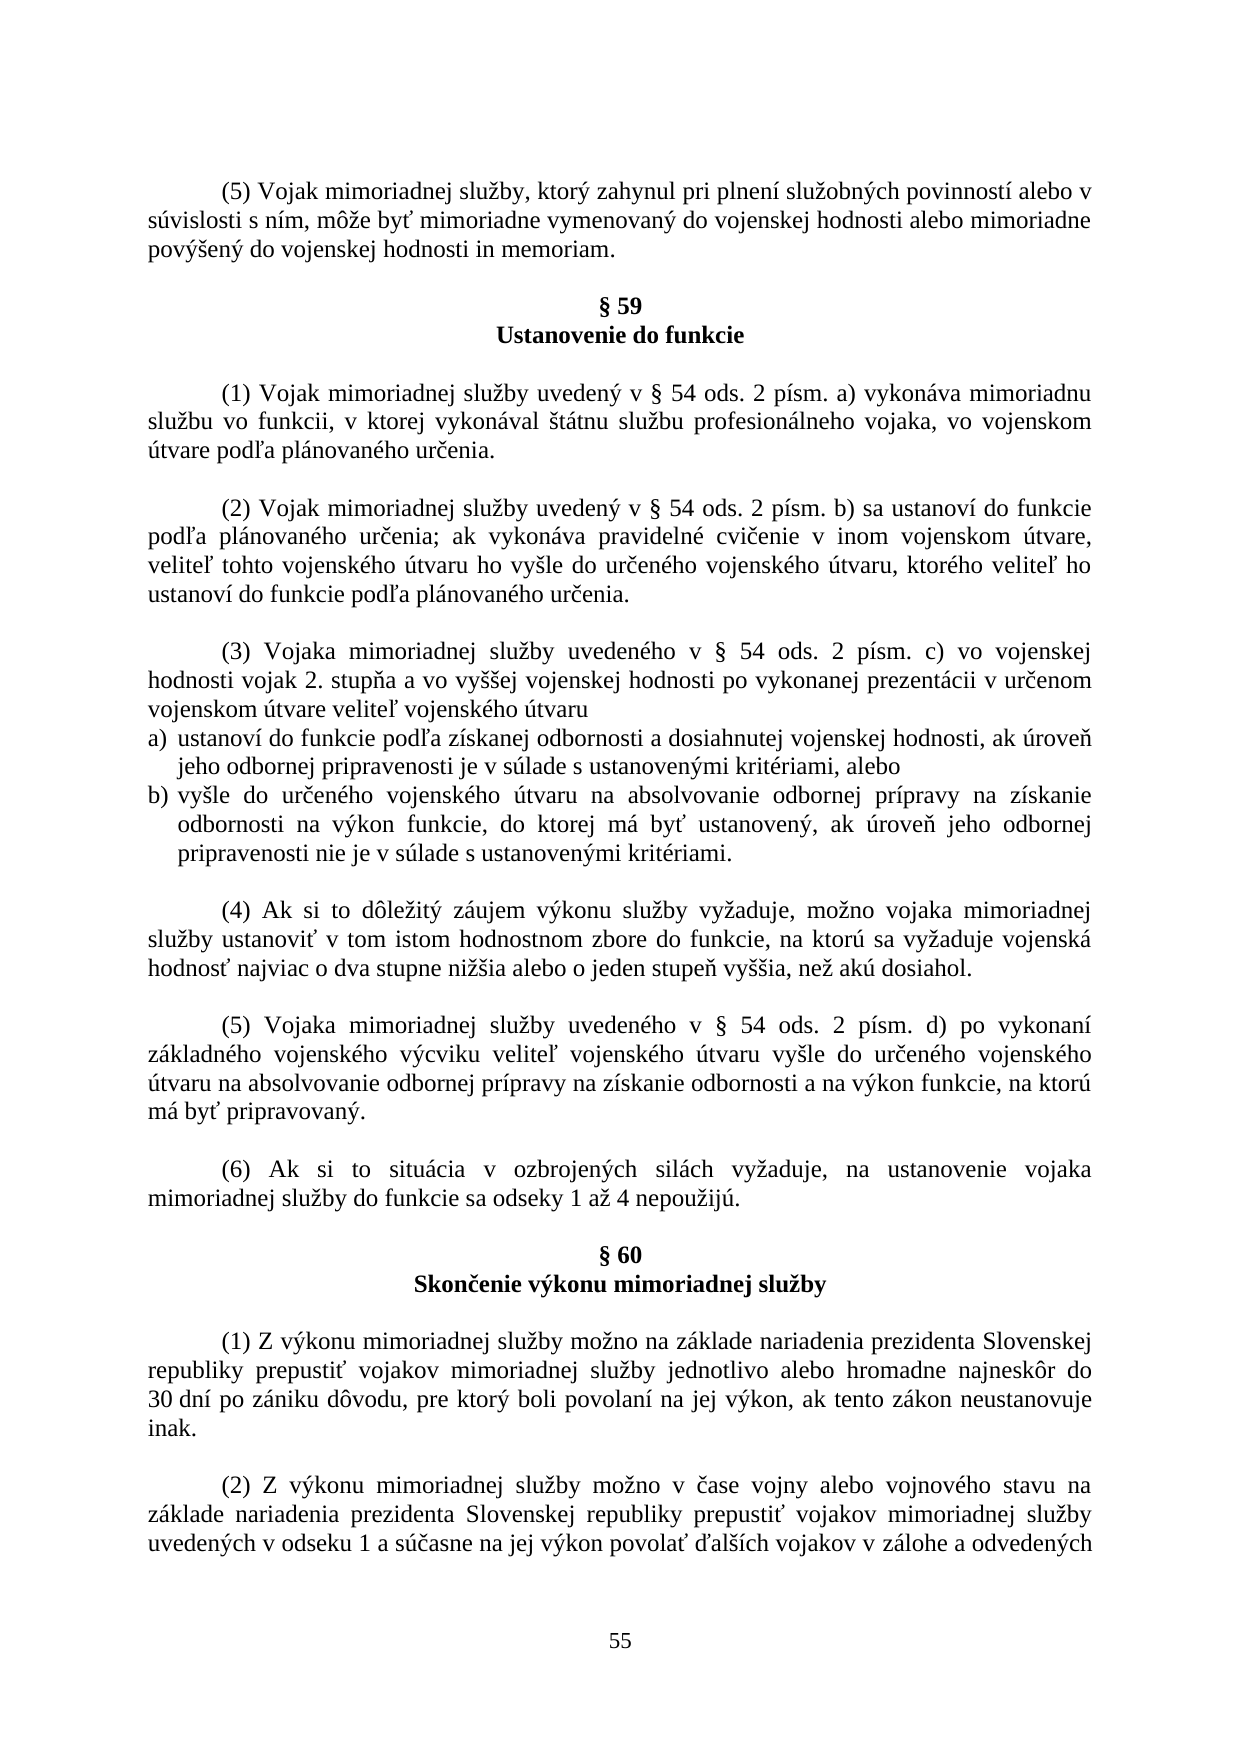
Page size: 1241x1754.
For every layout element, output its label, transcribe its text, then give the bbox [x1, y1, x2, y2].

text § 59 [148, 291, 1093, 320]
list vyšle do určeného vojenského útvaru na absolvovanie odbornej prípravy na získanie odbornosti na výkon funkcie, do ktorej má byť ustanovený, ak úroveň jeho odbornej pripravenosti nie je v súlade s ustanovenými kritériami. [148, 780, 1093, 866]
text (1) Z výkonu mimoriadnej služby možno na základe nariadenia prezidenta Slovenskej republiky prepustiť vojakov mimoriadnej služby jednotlivo alebo hromadne najneskôr do 30 dní po zániku dôvodu, pre ktorý boli povolaní na jej výkon, ak tento zákon neustanovuje inak. [148, 1326, 1093, 1441]
list ustanoví do funkcie podľa získanej odbornosti a dosiahnutej vojenskej hodnosti, ak úroveň jeho odbornej pripravenosti je v súlade s ustanovenými kritériami, alebo [148, 723, 1093, 780]
text (5) Vojaka mimoriadnej služby uvedeného v § 54 ods. 2 písm. d) po vykonaní základného vojenského výcviku veliteľ vojenského útvaru vyšle do určeného vojenského útvaru na absolvovanie odbornej prípravy na získanie odbornosti a na výkon funkcie, na ktorú má byť pripravovaný. [148, 1010, 1093, 1125]
text (5) Vojak mimoriadnej služby, ktorý zahynul pri plnení služobných povinností alebo v súvislosti s ním, môže byť mimoriadne vymenovaný do vojenskej hodnosti alebo mimoriadne povýšený do vojenskej hodnosti in memoriam. [148, 176, 1093, 263]
text (4) Ak si to dôležitý záujem výkonu služby vyžaduje, možno vojaka mimoriadnej služby ustanoviť v tom istom hodnostnom zbore do funkcie, na ktorú sa vyžaduje vojenská hodnosť najviac o dva stupne nižšia alebo o jeden stupeň vyššia, než akú dosiahol. [148, 895, 1093, 981]
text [148, 1470, 1093, 1556]
text (1) Vojak mimoriadnej služby uvedený v § 54 ods. 2 písm. a) vykonáva mimoriadnu službu vo funkcii, v ktorej vykonával štátnu službu profesionálneho vojaka, vo vojenskom útvare podľa plánovaného určenia. [148, 378, 1093, 464]
text Ustanovenie do funkcie [148, 320, 1093, 349]
text § 60 [148, 1240, 1093, 1269]
text (6) Ak si to situácia v ozbrojených silách vyžaduje, na ustanovenie vojaka mimoriadnej služby do funkcie sa odseky 1 až 4 nepoužijú. [148, 1154, 1093, 1211]
text (2) Vojak mimoriadnej služby uvedený v § 54 ods. 2 písm. b) sa ustanoví do funkcie podľa plánovaného určenia; ak vykonáva pravidelné cvičenie v inom vojenskom útvare, veliteľ tohto vojenského útvaru ho vyšle do určeného vojenského útvaru, ktorého veliteľ ho ustanoví do funkcie podľa plánovaného určenia. [148, 493, 1093, 608]
text Skončenie výkonu mimoriadnej služby [148, 1269, 1093, 1298]
text (3) Vojaka mimoriadnej služby uvedeného v § 54 ods. 2 písm. c) vo vojenskej hodnosti vojak 2. stupňa a vo vyššej vojenskej hodnosti po vykonanej prezentácii v určenom vojenskom útvare veliteľ vojenského útvaru [148, 636, 1093, 723]
